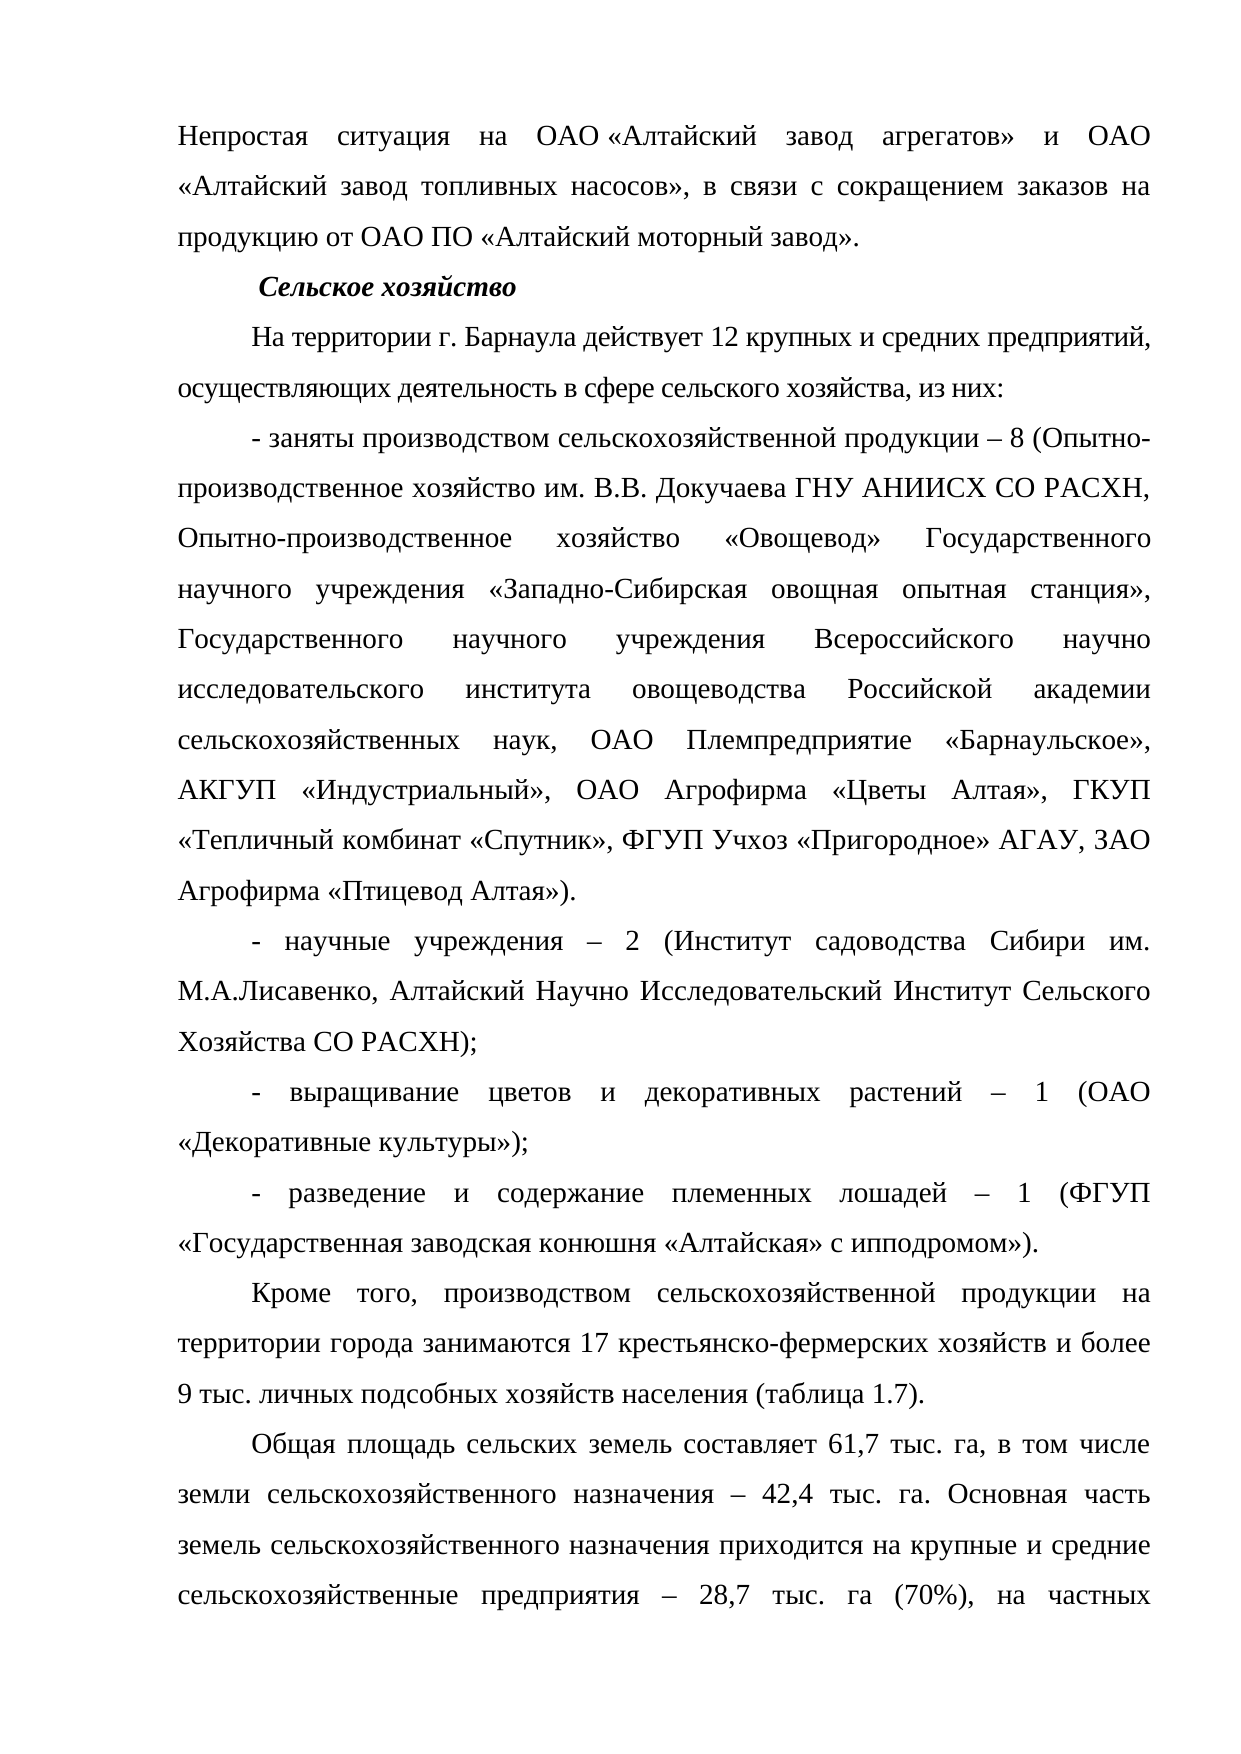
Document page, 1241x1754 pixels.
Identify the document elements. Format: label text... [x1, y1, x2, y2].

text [177, 1426, 1152, 1611]
text - выращивание цветов и декоративных растений – 1 (ОАО «Декоративные культуры»); [177, 1074, 1152, 1158]
text - разведение и содержание племенных лошадей – 1 (ФГУП «Государственная заводская конюшня «Алтайская» с ипподромом»). [177, 1175, 1152, 1258]
text На территории г. Барнаула действует 12 крупных и средних предприятий, осуществляющих деятельность в сфере сельского хозяйства, из них: [177, 319, 1152, 403]
text - заняты производством сельскохозяйственной продукции – 8 (Опытно-производственное хозяйство им. В.В. Докучаева ГНУ АНИИСХ СО РАСХН, Опытно-производственное хозяйство «Овощевод» Государственного научного учреждения «Западно-Сибирская овощная опытная станция», Государственного научного учреждения Всероссийского научно исследовательского института овощеводства Российской академии сельскохозяйственных наук, ОАО Племпредприятие «Барнаульское», АКГУП «Индустриальный», ОАО Агрофирма «Цветы Алтая», ГКУП «Тепличный комбинат «Спутник», ФГУП Учхоз «Пригородное» АГАУ, ЗАО Агрофирма «Птицевод Алтая»). [177, 420, 1152, 906]
text Кроме того, производством сельскохозяйственной продукции на территории города занимаются 17 крестьянско-фермерских хозяйств и более 9 тыс. личных подсобных хозяйств населения (таблица 1.7). [177, 1275, 1152, 1409]
text - научные учреждения – 2 (Институт садоводства Сибири им. М.А.Лисавенко, Алтайский Научно Исследовательский Институт Сельского Хозяйства СО РАСХН); [177, 923, 1152, 1057]
subtitle Сельское хозяйство [177, 269, 1152, 303]
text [177, 118, 1152, 252]
